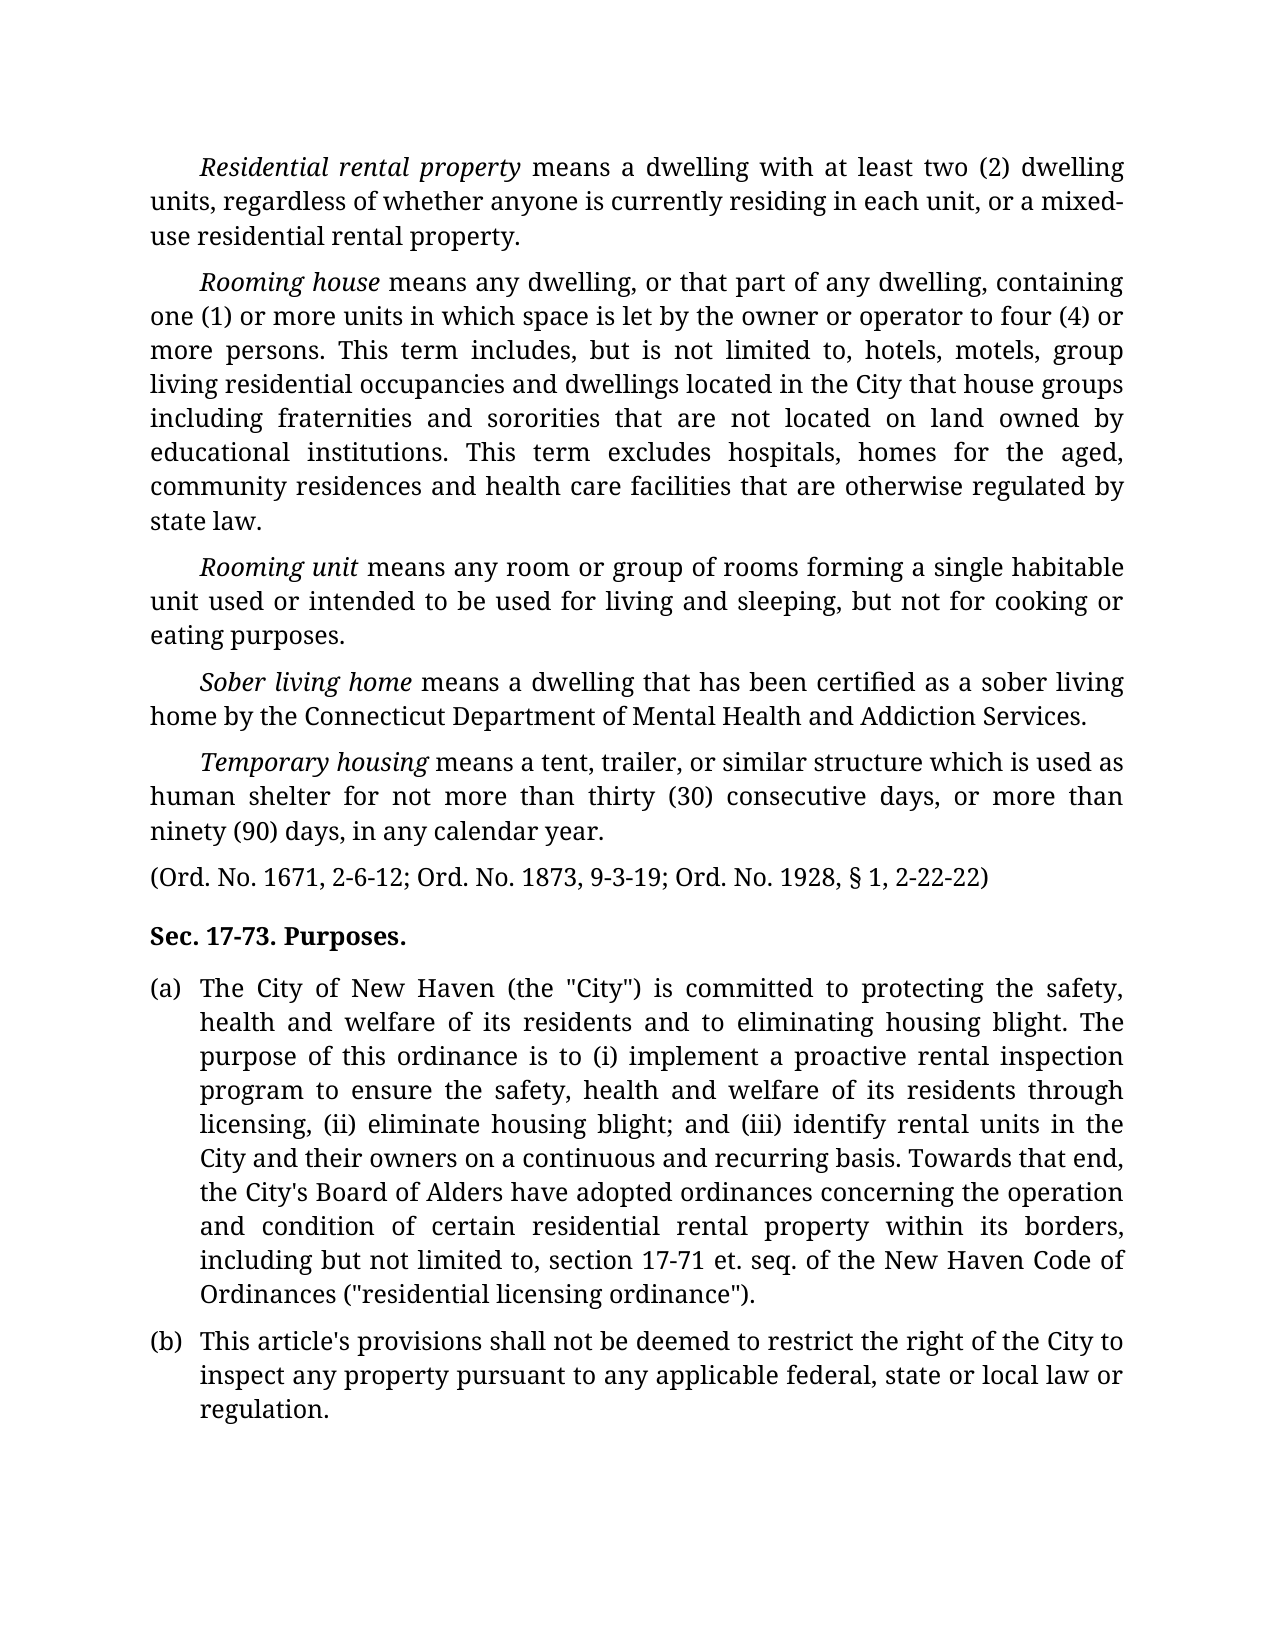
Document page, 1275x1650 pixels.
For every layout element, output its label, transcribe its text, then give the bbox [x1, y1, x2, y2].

text Rooming house means any dwelling, or that part of any dwelling, containing one (1) or more units in which space is let by the owner or operator to four (4) or more persons. This term includes, but is not limited to, hotels, motels, group living residential occupancies and dwellings located in the City that house groups including fraternities and sororities that are not located on land owned by educational institutions. This term excludes hospitals, homes for the aged, community residences and health care facilities that are otherwise regulated by state law. [150, 265, 1125, 537]
list (a) The City of New Haven (the "City") is committed to protecting the safety, health and welfare of its residents and to eliminating housing blight. The purpose of this ordinance is to (i) implement a proactive rental inspection program to ensure the safety, health and welfare of its residents through licensing, (ii) eliminate housing blight; and (iii) identify rental units in the City and their owners on a continuous and recurring basis. Towards that end, the City's Board of Alders have adopted ordinances concerning the operation and condition of certain residential rental property within its borders, including but not limited to, section 17-71 et. seq. of the New Haven Code of Ordinances ("residential licensing ordinance"). [150, 970, 1125, 1311]
text Sec. 17-73. Purposes. [150, 919, 1125, 953]
text (Ord. No. 1671, 2-6-12; Ord. No. 1873, 9-3-19; Ord. No. 1928, § 1, 2-22-22) [150, 860, 1125, 894]
text Residential rental property means a dwelling with at least two (2) dwelling units, regardless of whether anyone is currently residing in each unit, or a mixed-use residential rental property. [150, 150, 1125, 252]
list (b) This article's provisions shall not be deemed to restrict the right of the City to inspect any property pursuant to any applicable federal, state or local law or regulation. [150, 1323, 1125, 1426]
text Rooming unit means any room or group of rooms forming a single habitable unit used or intended to be used for living and sleeping, but not for cooking or eating purposes. [150, 550, 1125, 652]
text Sober living home means a dwelling that has been certified as a sober living home by the Connecticut Department of Mental Health and Addiction Services. [150, 664, 1125, 732]
text Temporary housing means a tent, trailer, or similar structure which is used as human shelter for not more than thirty (30) consecutive days, or more than ninety (90) days, in any calendar year. [150, 745, 1125, 847]
